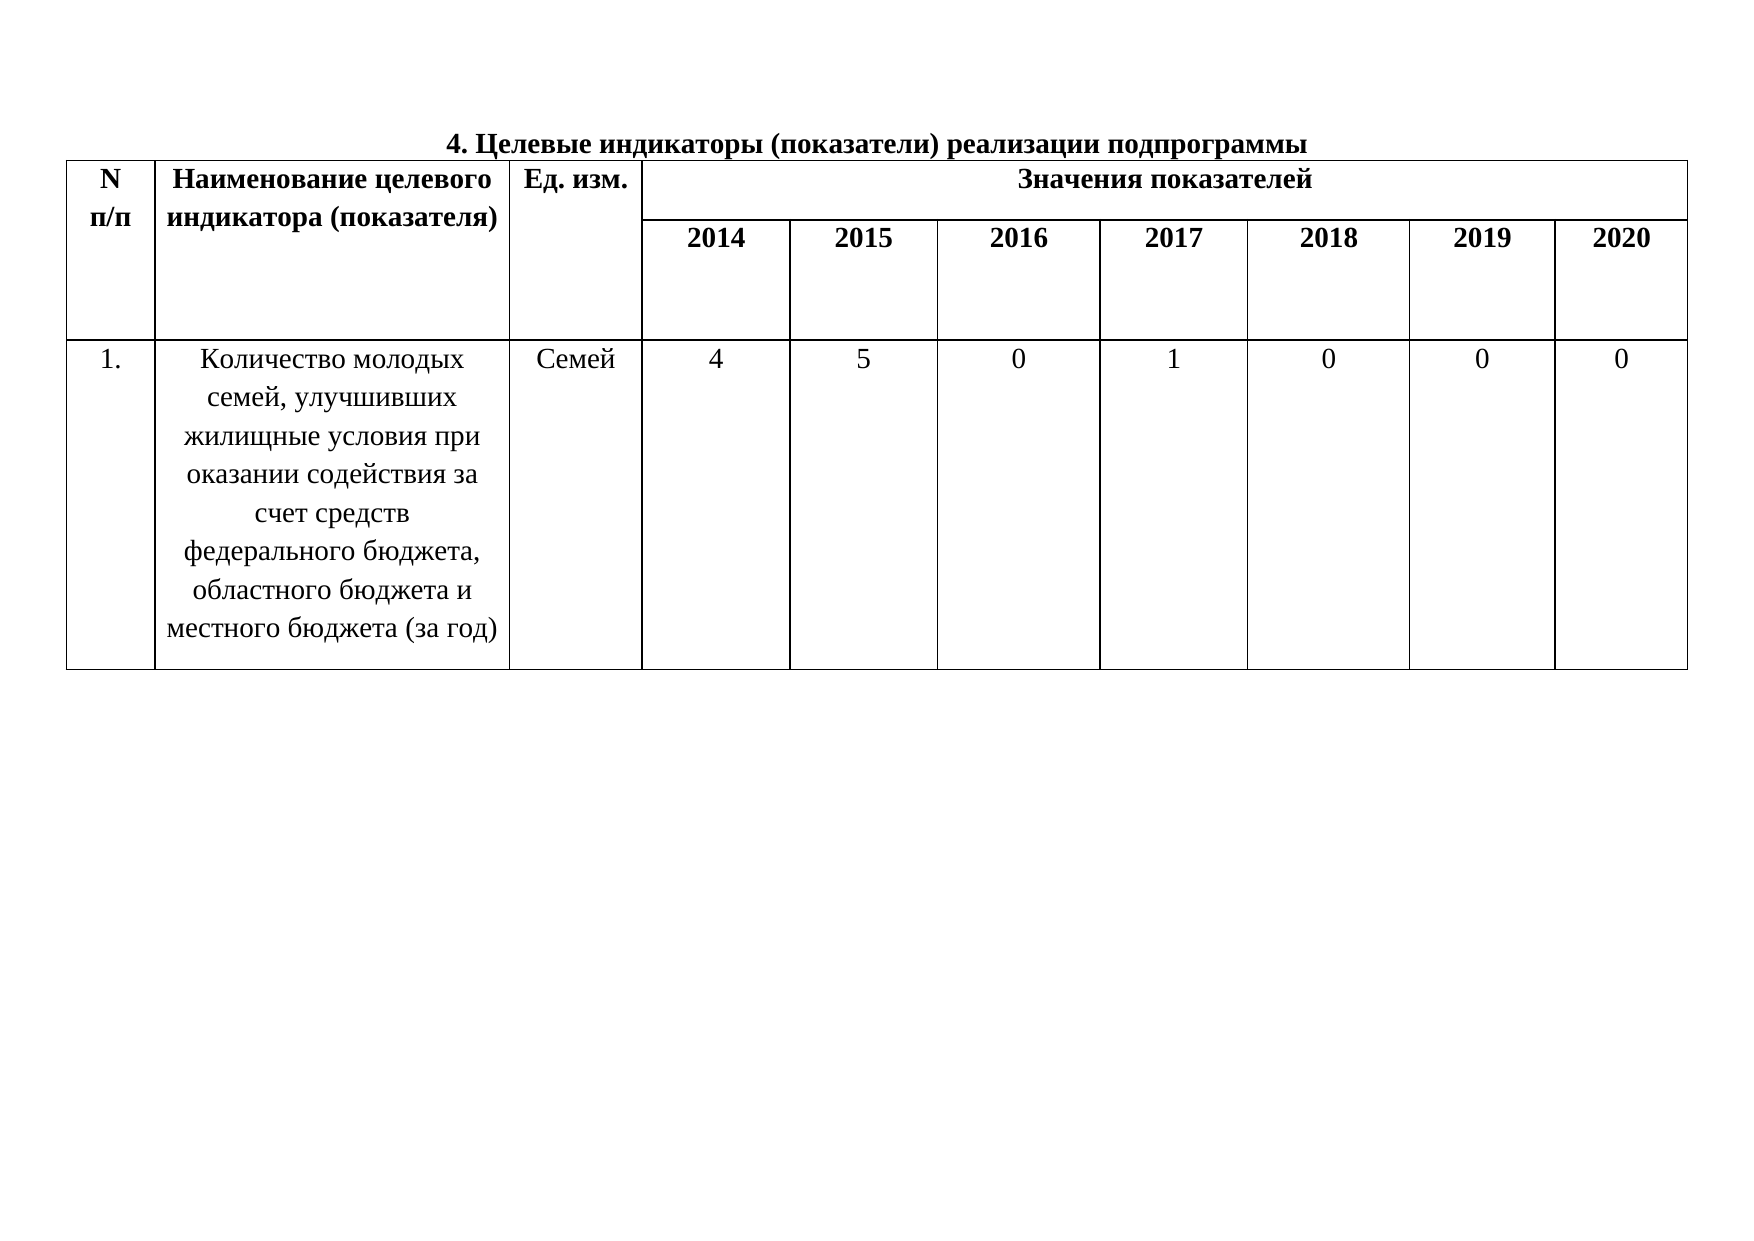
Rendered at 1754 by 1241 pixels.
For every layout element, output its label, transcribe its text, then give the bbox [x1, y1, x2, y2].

table_cell 0 [1556, 341, 1687, 669]
table_cell 2020 [1556, 221, 1687, 339]
table_header Значения показателей [643, 161, 1687, 219]
table_cell 2015 [791, 221, 937, 339]
table_header N п/п [67, 161, 154, 339]
table_cell 2018 [1248, 221, 1409, 339]
table_header Ед. изм. [510, 161, 641, 339]
table_header Наименование целевого индикатора (показателя) [156, 161, 509, 339]
table_cell 0 [1410, 341, 1554, 669]
table_cell 2014 [643, 221, 789, 339]
table_cell 4 [643, 341, 789, 669]
table_cell 0 [1248, 341, 1409, 669]
table_cell 5 [791, 341, 937, 669]
text 4. Целевые индикаторы (показатели) реализации подпрограммы [118, 126, 1636, 160]
table_cell 1 [1101, 341, 1247, 669]
table_cell 1. [67, 341, 154, 669]
table_cell Количество молодых семей, улучшивших жилищные условия при оказании содействия за счет средств федерального бюджета, областного бюджета и местного бюджета (за год) [156, 341, 509, 669]
table_cell 2017 [1101, 221, 1247, 339]
table_cell 2016 [938, 221, 1099, 339]
table_cell 2019 [1410, 221, 1554, 339]
table_cell 0 [938, 341, 1099, 669]
table_cell Семей [510, 341, 641, 669]
